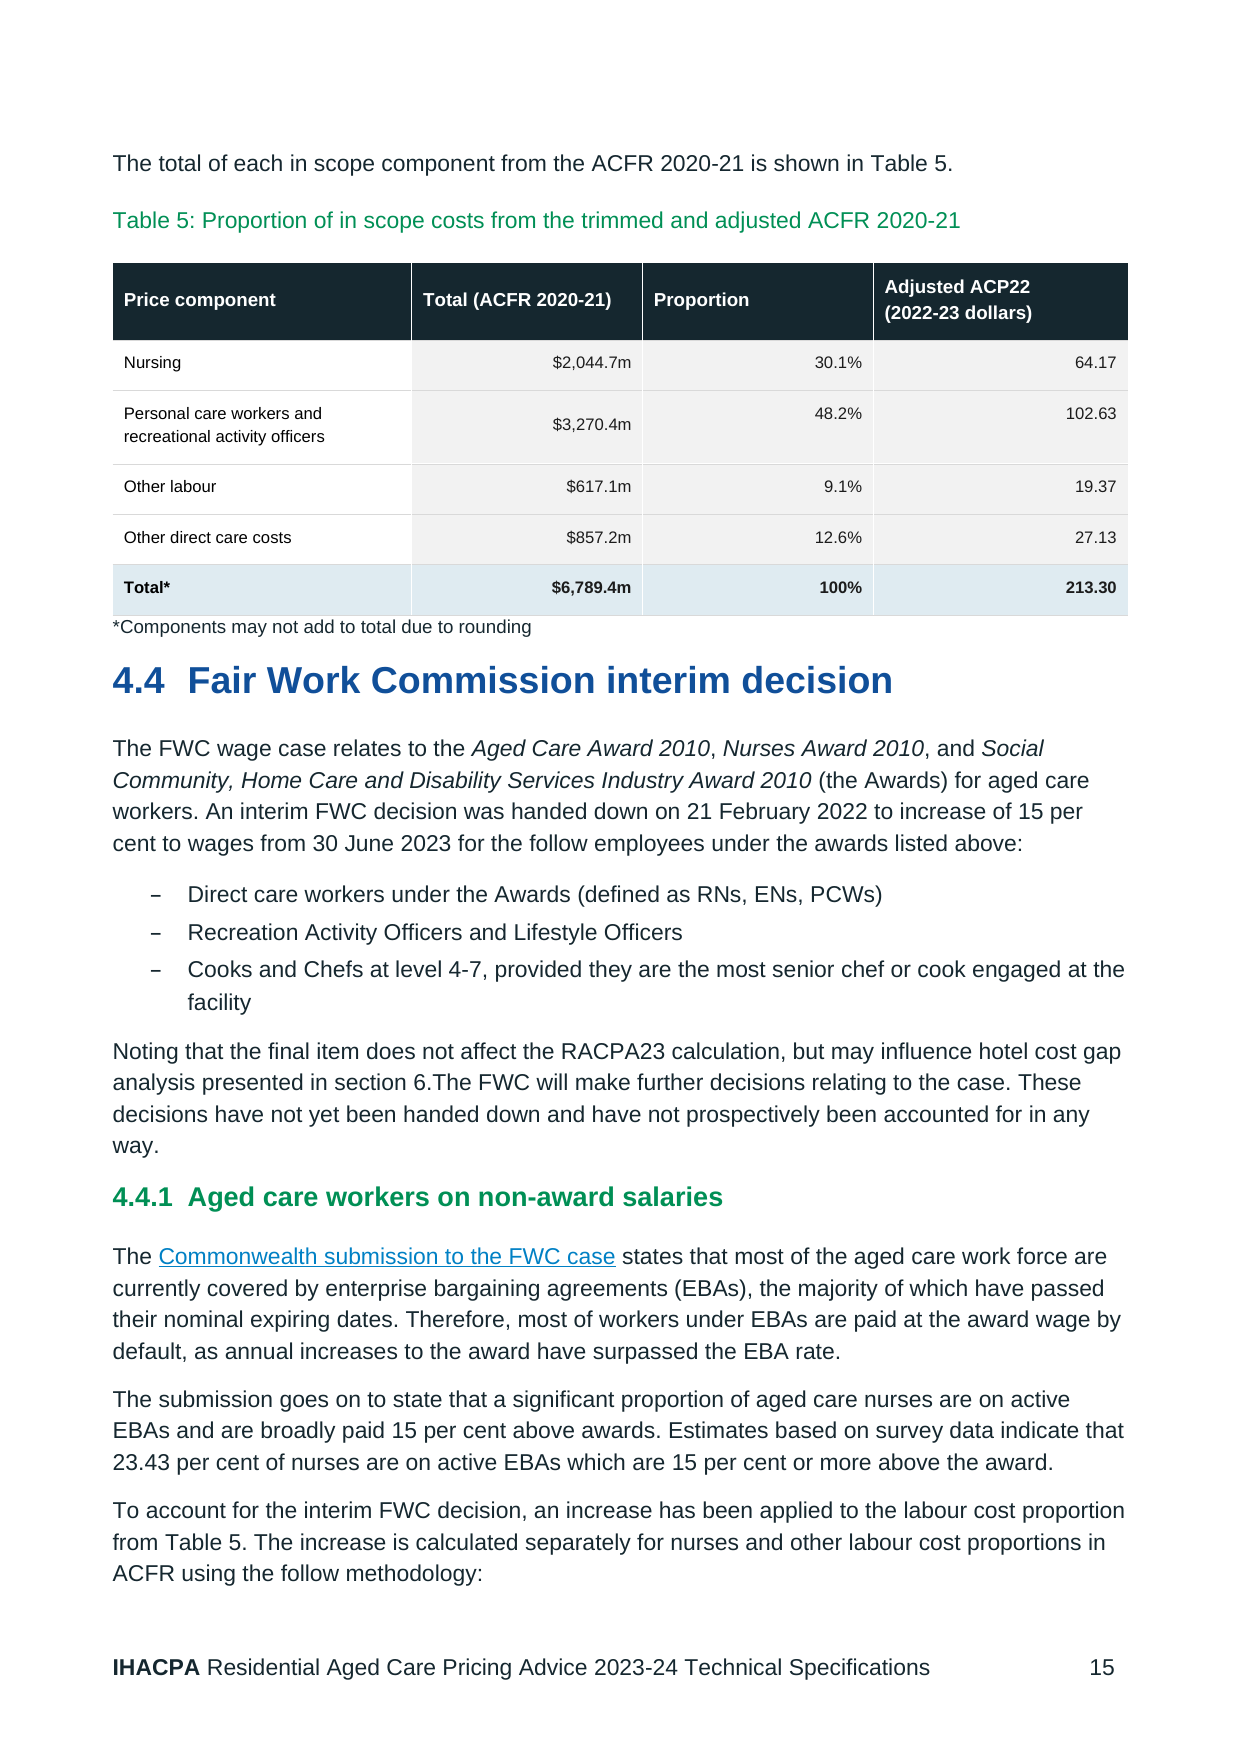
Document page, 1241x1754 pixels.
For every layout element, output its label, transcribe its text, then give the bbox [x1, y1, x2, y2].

table_cell 19.37 [874, 465, 1128, 514]
table_header Adjusted ACP22 (2022-23 dollars) [874, 263, 1128, 340]
list Direct care workers under the Awards (defined as RNs, ENs, PCWs) [150, 878, 1128, 909]
list Cooks and Chefs at level 4-7, provided they are the most senior chef or cook engaged at the facility [150, 953, 1128, 1016]
text The FWC wage case relates to the Aged Care Award 2010, Nurses Award 2010, and Social Community, Home Care and Disability Services Industry Award 2010 (the Awards) for aged care workers. An interim FWC decision was handed down on 21 February 2022 to increase of 15 per cent to wages from 30 June 2023 for the follow employees under the awards listed above: [112, 735, 1128, 856]
table_cell 30.1% [643, 341, 873, 390]
table_cell Other direct care costs [113, 515, 411, 564]
table_header Price component [113, 263, 411, 340]
text The Commonwealth submission to the FWC case states that most of the aged care work force are currently covered by enterprise bargaining agreements (EBAs), the majority of which have passed their nominal expiring dates. Therefore, most of workers under EBAs are paid at the award wage by default, as annual increases to the award have surpassed the EBA rate. [112, 1243, 1128, 1364]
table_cell $3,270.4m [412, 391, 642, 463]
table_cell 9.1% [643, 465, 873, 514]
text The total of each in scope component from the ACFR 2020-21 is shown in Table 5. [112, 150, 1128, 176]
subtitle Fair Work Commission interim decision [112, 658, 1128, 701]
subtitle Aged care workers on non-award salaries [112, 1181, 1128, 1212]
table_header Proportion [643, 263, 873, 340]
table_cell $2,044.7m [412, 341, 642, 390]
text Noting that the final item does not affect the RACPA23 calculation, but may influence hotel cost gap analysis presented in section 6.The FWC will make further decisions relating to the case. These decisions have not yet been handed down and have not prospectively been accounted for in any way. [112, 1038, 1128, 1159]
table_cell 64.17 [874, 341, 1128, 390]
table_cell 213.30 [874, 565, 1128, 615]
table_cell $6,789.4m [412, 565, 642, 615]
text *Components may not add to total due to rounding [112, 616, 1128, 637]
table_cell Total* [113, 565, 411, 615]
text To account for the interim FWC decision, an increase has been applied to the labour cost proportion from Table 5. The increase is calculated separately for nurses and other labour cost proportions in ACFR using the follow methodology: [112, 1497, 1128, 1587]
table_cell 27.13 [874, 515, 1128, 564]
table_cell 12.6% [643, 515, 873, 564]
text The submission goes on to state that a significant proportion of aged care nurses are on active EBAs and are broadly paid 15 per cent above awards. Estimates based on survey data indicate that 23.43 per cent of nurses are on active EBAs which are 15 per cent or more above the award. [112, 1386, 1128, 1475]
table_cell Nursing [113, 341, 411, 390]
table_cell 100% [643, 565, 873, 615]
table_cell 102.63 [874, 391, 1128, 463]
table_cell Personal care workers and recreational activity officers [113, 391, 411, 463]
table_cell $857.2m [412, 515, 642, 564]
table_header Total (ACFR 2020-21) [412, 263, 642, 340]
table_cell $617.1m [412, 465, 642, 514]
table_cell 48.2% [643, 391, 873, 463]
table_cell Other labour [113, 465, 411, 514]
list Recreation Activity Officers and Lifestyle Officers [150, 915, 1128, 947]
